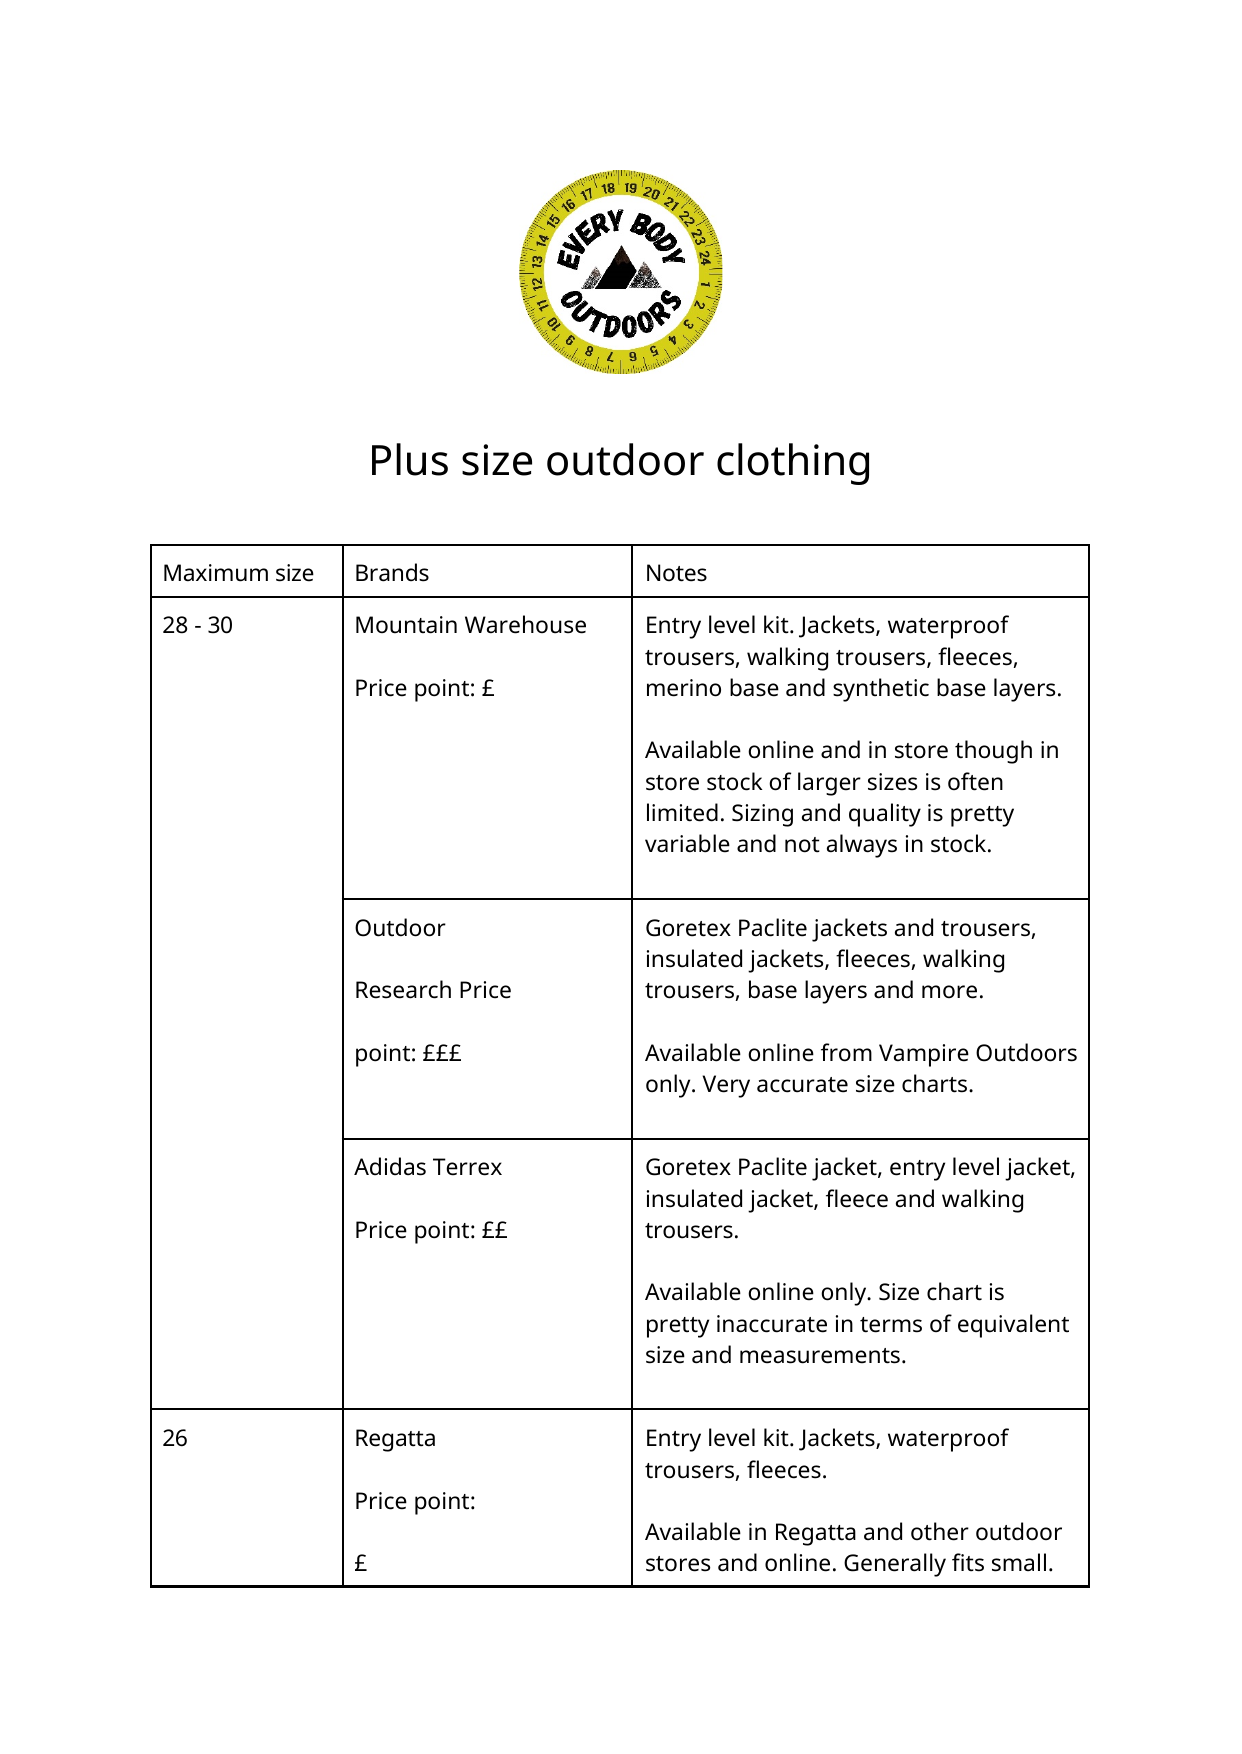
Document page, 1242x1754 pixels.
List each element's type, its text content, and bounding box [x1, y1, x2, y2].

table_header Notes [633, 546, 1088, 596]
table_cell Regatta Price point: £ [344, 1410, 631, 1585]
table_cell Entry level kit. Jackets, waterproof trousers, walking trousers, ﬂeeces, merino base and synthetic base layers. Available online and in store though in store stock of larger sizes is often limited. Sizing and quality is pretty variable and not always in stock. [633, 598, 1088, 898]
table_header Maximum size [152, 546, 342, 596]
table_cell Goretex Paclite jackets and trousers, insulated jackets, ﬂeeces, walking trousers, base layers and more. Available online from Vampire Outdoors only. Very accurate size charts. [633, 900, 1088, 1138]
table_cell Entry level kit. Jackets, waterproof trousers, ﬂeeces. Available in Regatta and other outdoor stores and online. Generally ﬁts small. [633, 1410, 1088, 1585]
table_cell Adidas Terrex Price point: ££ [344, 1140, 631, 1408]
table_cell 28 - 30 [152, 598, 342, 1408]
table_cell 26 [152, 1410, 342, 1585]
table_header Brands [344, 546, 631, 596]
table_cell Mountain Warehouse Price point: £ [344, 598, 631, 898]
text Plus size outdoor clothing [139, 431, 1101, 487]
table_cell Goretex Paclite jacket, entry level jacket, insulated jacket, ﬂeece and walking trousers. Available online only. Size chart is pretty inaccurate in terms of equivalent size and measurements. [633, 1140, 1088, 1408]
picture [519, 170, 723, 374]
table_cell Outdoor Research Price point: £££ [344, 900, 631, 1138]
